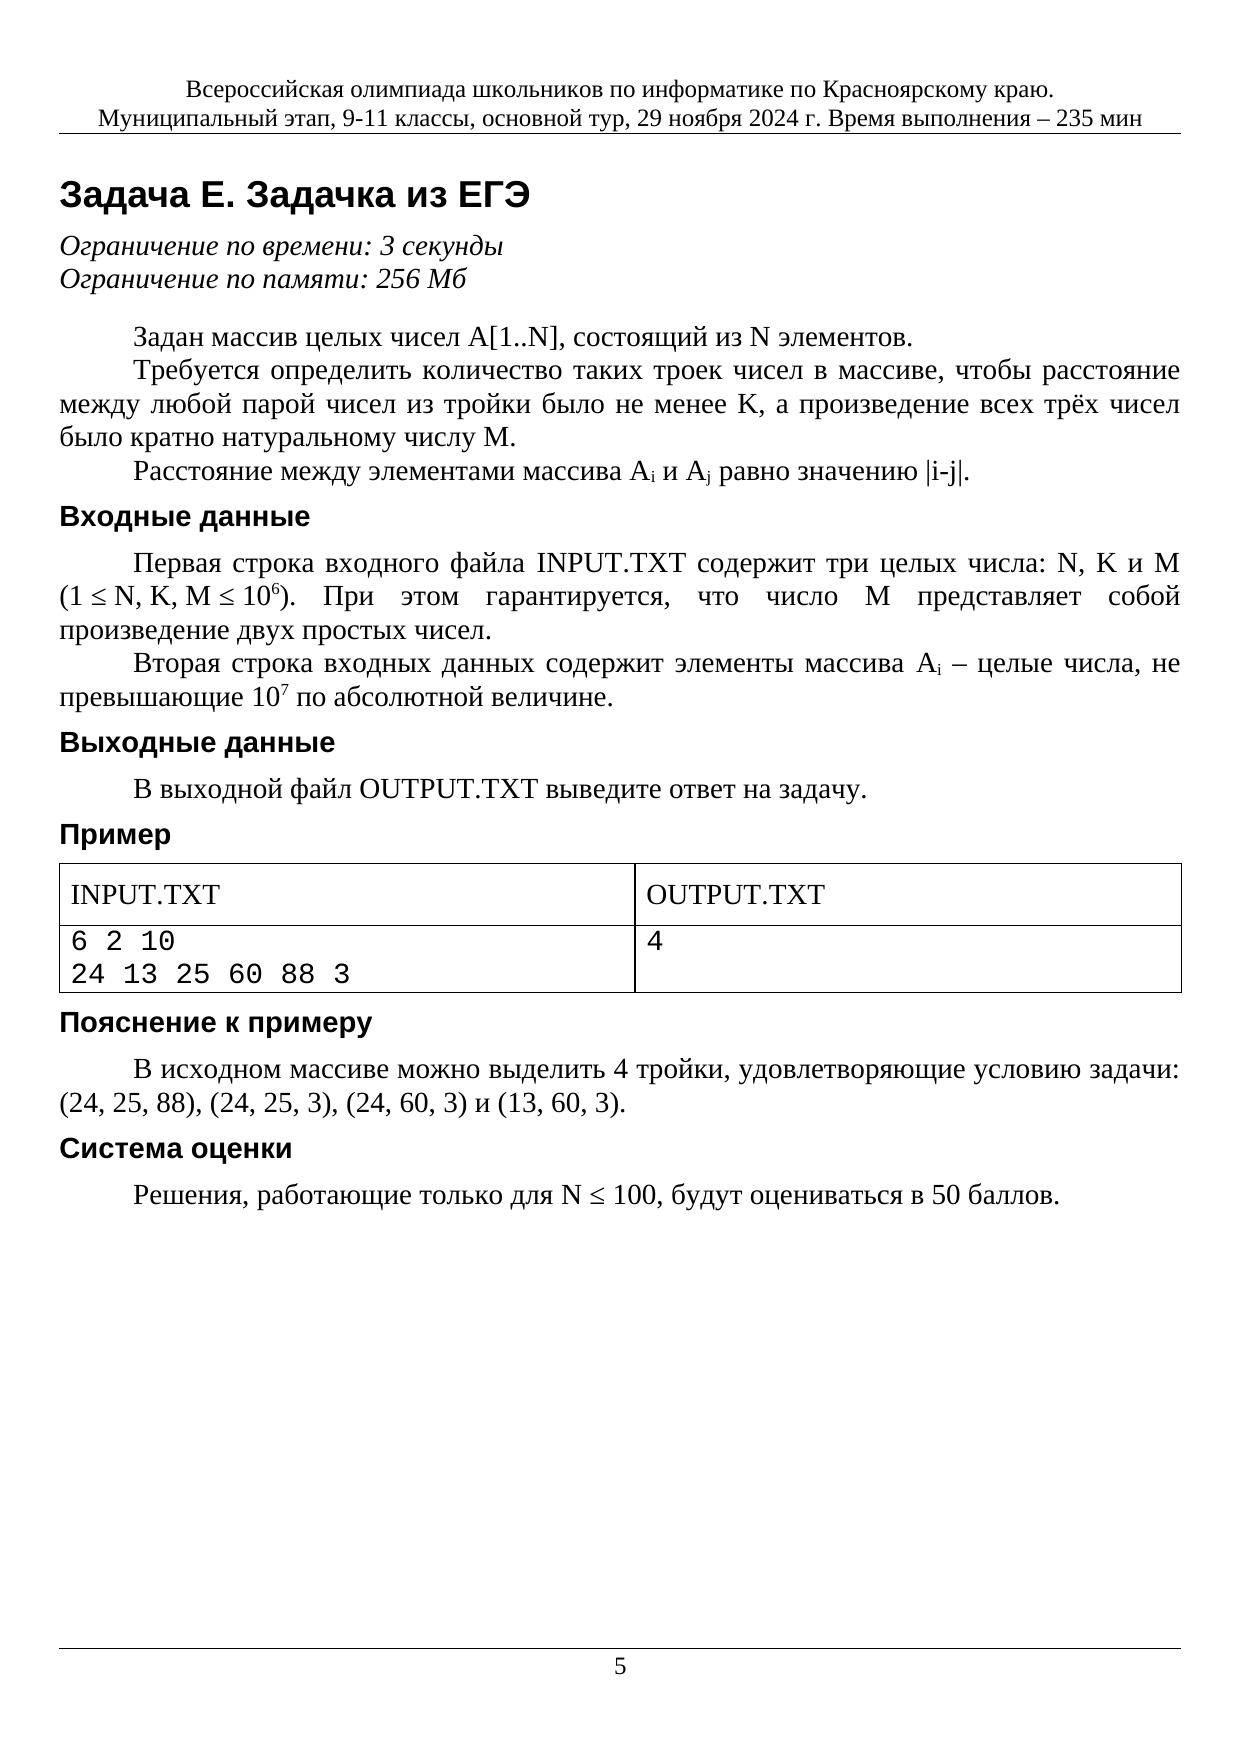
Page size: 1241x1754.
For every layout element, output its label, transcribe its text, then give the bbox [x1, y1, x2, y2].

subtitle Задача E. Задачка из ЕГЭ [59, 172, 1181, 215]
text Первая строка входного файла INPUT.TXT содержит три целых числа: N, K и M (1 ≤ N, K, M ≤ 106). При этом гарантируется, что число M представляет собой произведение двух простых чисел. [59, 545, 1181, 646]
table_header OUTPUT.TXT [636, 864, 1181, 925]
subtitle Входные данные [59, 499, 1181, 532]
subtitle Система оценки [59, 1131, 1181, 1164]
text В выходной файл OUTPUT.TXT выведите ответ на задачу. [59, 771, 1181, 805]
text Расстояние между элементами массива Ai и Aj равно значению |i-j|. [59, 453, 1181, 486]
text Решения, работающие только для N ≤ 100, будут оцениваться в 50 баллов. [59, 1177, 1181, 1211]
subtitle Выходные данные [59, 725, 1181, 759]
text Ограничение по времени: 3 секунды [59, 228, 1181, 261]
subtitle Пояснение к примеру [59, 1005, 1181, 1039]
subtitle Пример [59, 817, 1181, 851]
text Требуется определить количество таких троек чисел в массиве, чтобы расстояние между любой парой чисел из тройки было не менее K, а произведение всех трёх чисел было кратно натуральному числу M. [59, 352, 1181, 453]
text Вторая строка входных данных содержит элементы массива Ai – целые числа, не превышающие 107 по абсолютной величине. [59, 646, 1181, 713]
text Задан массив целых чисел A[1..N], состоящий из N элементов. [59, 319, 1181, 352]
text В исходном массиве можно выделить 4 тройки, удовлетворяющие условию задачи: (24, 25, 88), (24, 25, 3), (24, 60, 3) и (13, 60, 3). [59, 1051, 1181, 1118]
table_cell 6 2 10 24 13 25 60 88 3 [60, 926, 634, 992]
table_cell 4 [636, 926, 1181, 992]
text Ограничение по памяти: 256 Мб [59, 261, 1181, 295]
table_header INPUT.TXT [60, 864, 634, 925]
